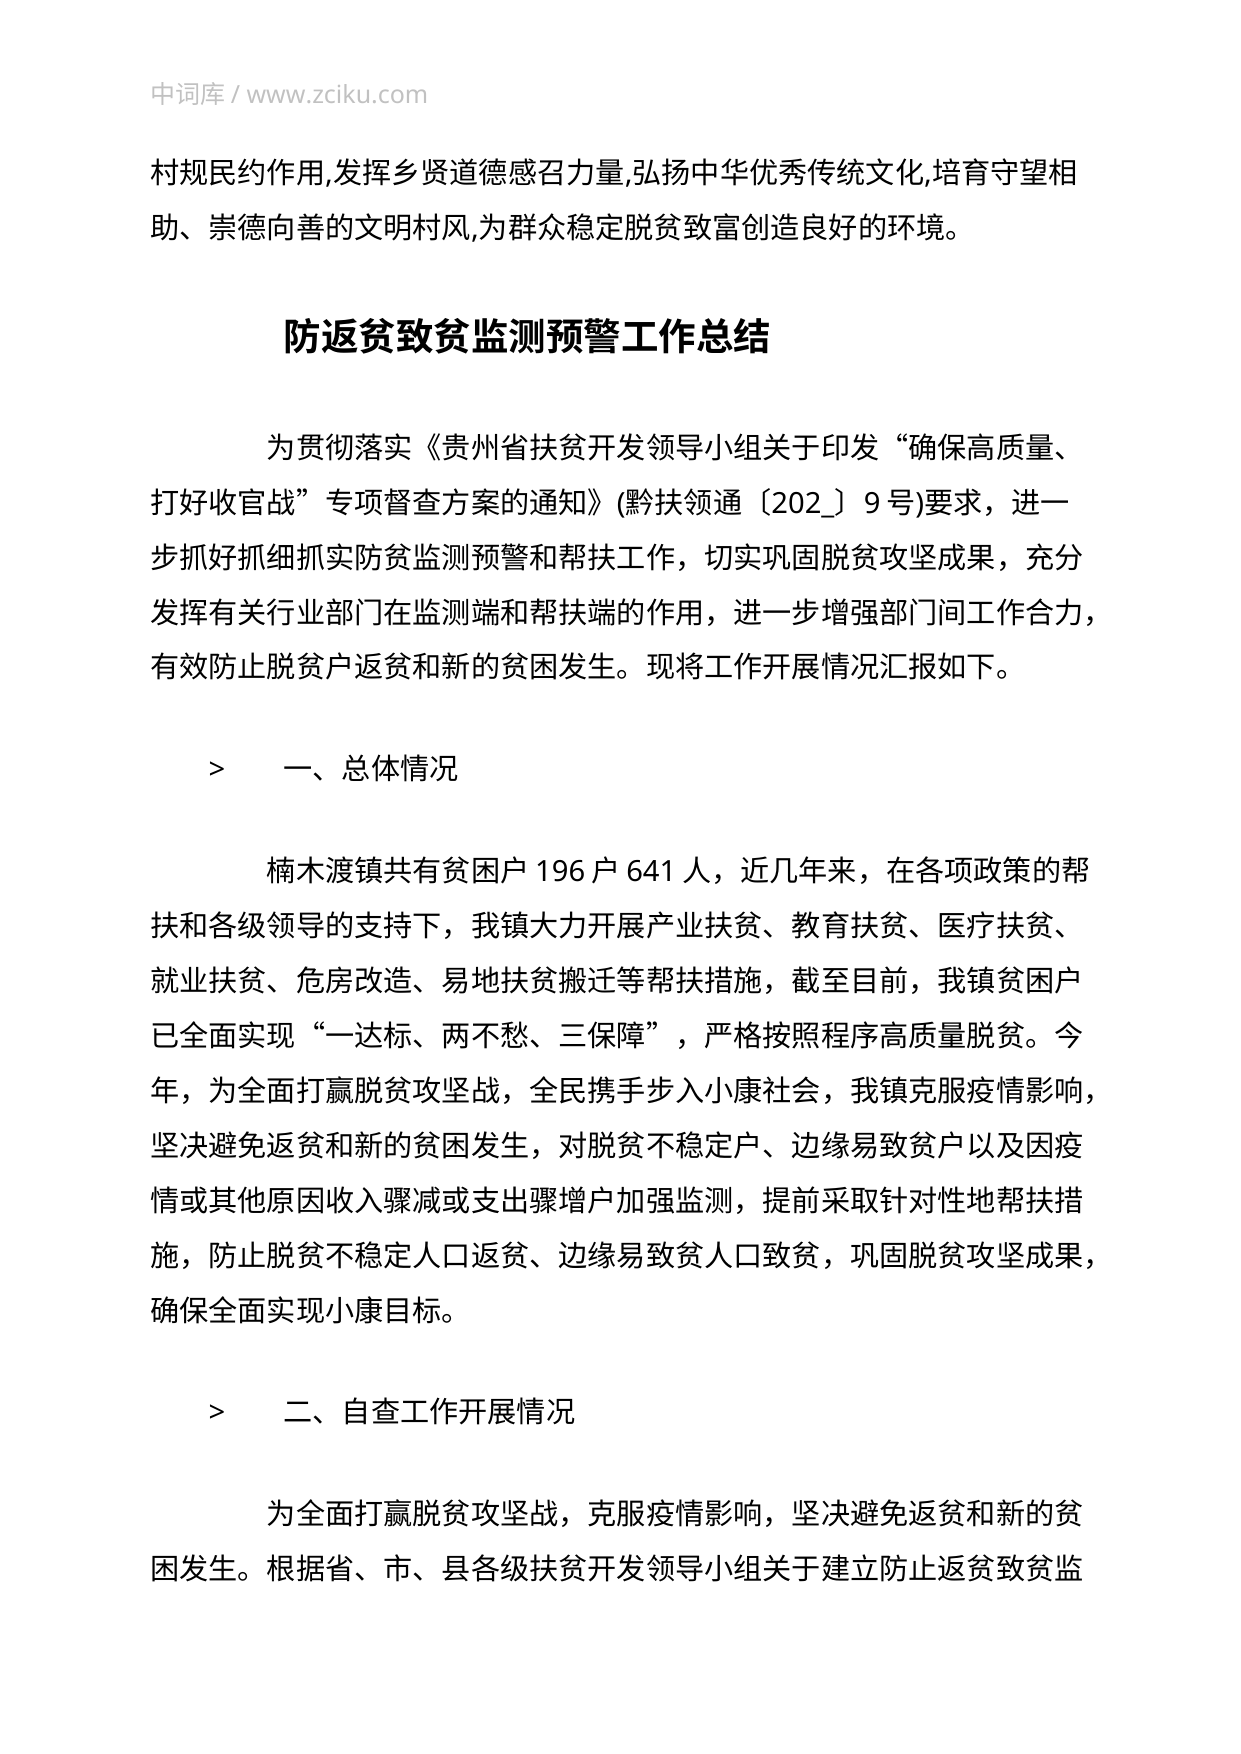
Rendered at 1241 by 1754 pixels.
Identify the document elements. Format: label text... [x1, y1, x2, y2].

text > 一、总体情况 [150, 746, 1090, 788]
text 楠木渡镇共有贫困户196户641人，近几年来，在各项政策的帮扶和各级领导的支持下，我镇大力开展产业扶贫、教育扶贫、医疗扶贫、就业扶贫、危房改造、易地扶贫搬迁等帮扶措施，截至目前，我镇贫困户已全面实现“一达标、两不愁、三保障”，严格按照程序高质量脱贫。今年，为全面打赢脱贫攻坚战，全民携手步入小康社会，我镇克服疫情影响，坚决避免返贫和新的贫困发生，对脱贫不稳定户、边缘易致贫户以及因疫情或其他原因收入骤减或支出骤增户加强监测，提前采取针对性地帮扶措施，防止脱贫不稳定人口返贫、边缘易致贫人口致贫，巩固脱贫攻坚成果，确保全面实现小康目标。 [150, 848, 1090, 1329]
text 防返贫致贫监测预警工作总结 [150, 307, 1090, 361]
text > 二、自查工作开展情况 [150, 1389, 1090, 1431]
text 为贯彻落实《贵州省扶贫开发领导小组关于印发“确保高质量、打好收官战”专项督查方案的通知》(黔扶领通〔202_〕9号)要求，进一步抓好抓细抓实防贫监测预警和帮扶工作，切实巩固脱贫攻坚成果，充分发挥有关行业部门在监测端和帮扶端的作用，进一步增强部门间工作合力，有效防止脱贫户返贫和新的贫困发生。现将工作开展情况汇报如下。 [150, 424, 1090, 686]
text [150, 150, 1090, 247]
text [150, 1491, 1090, 1588]
